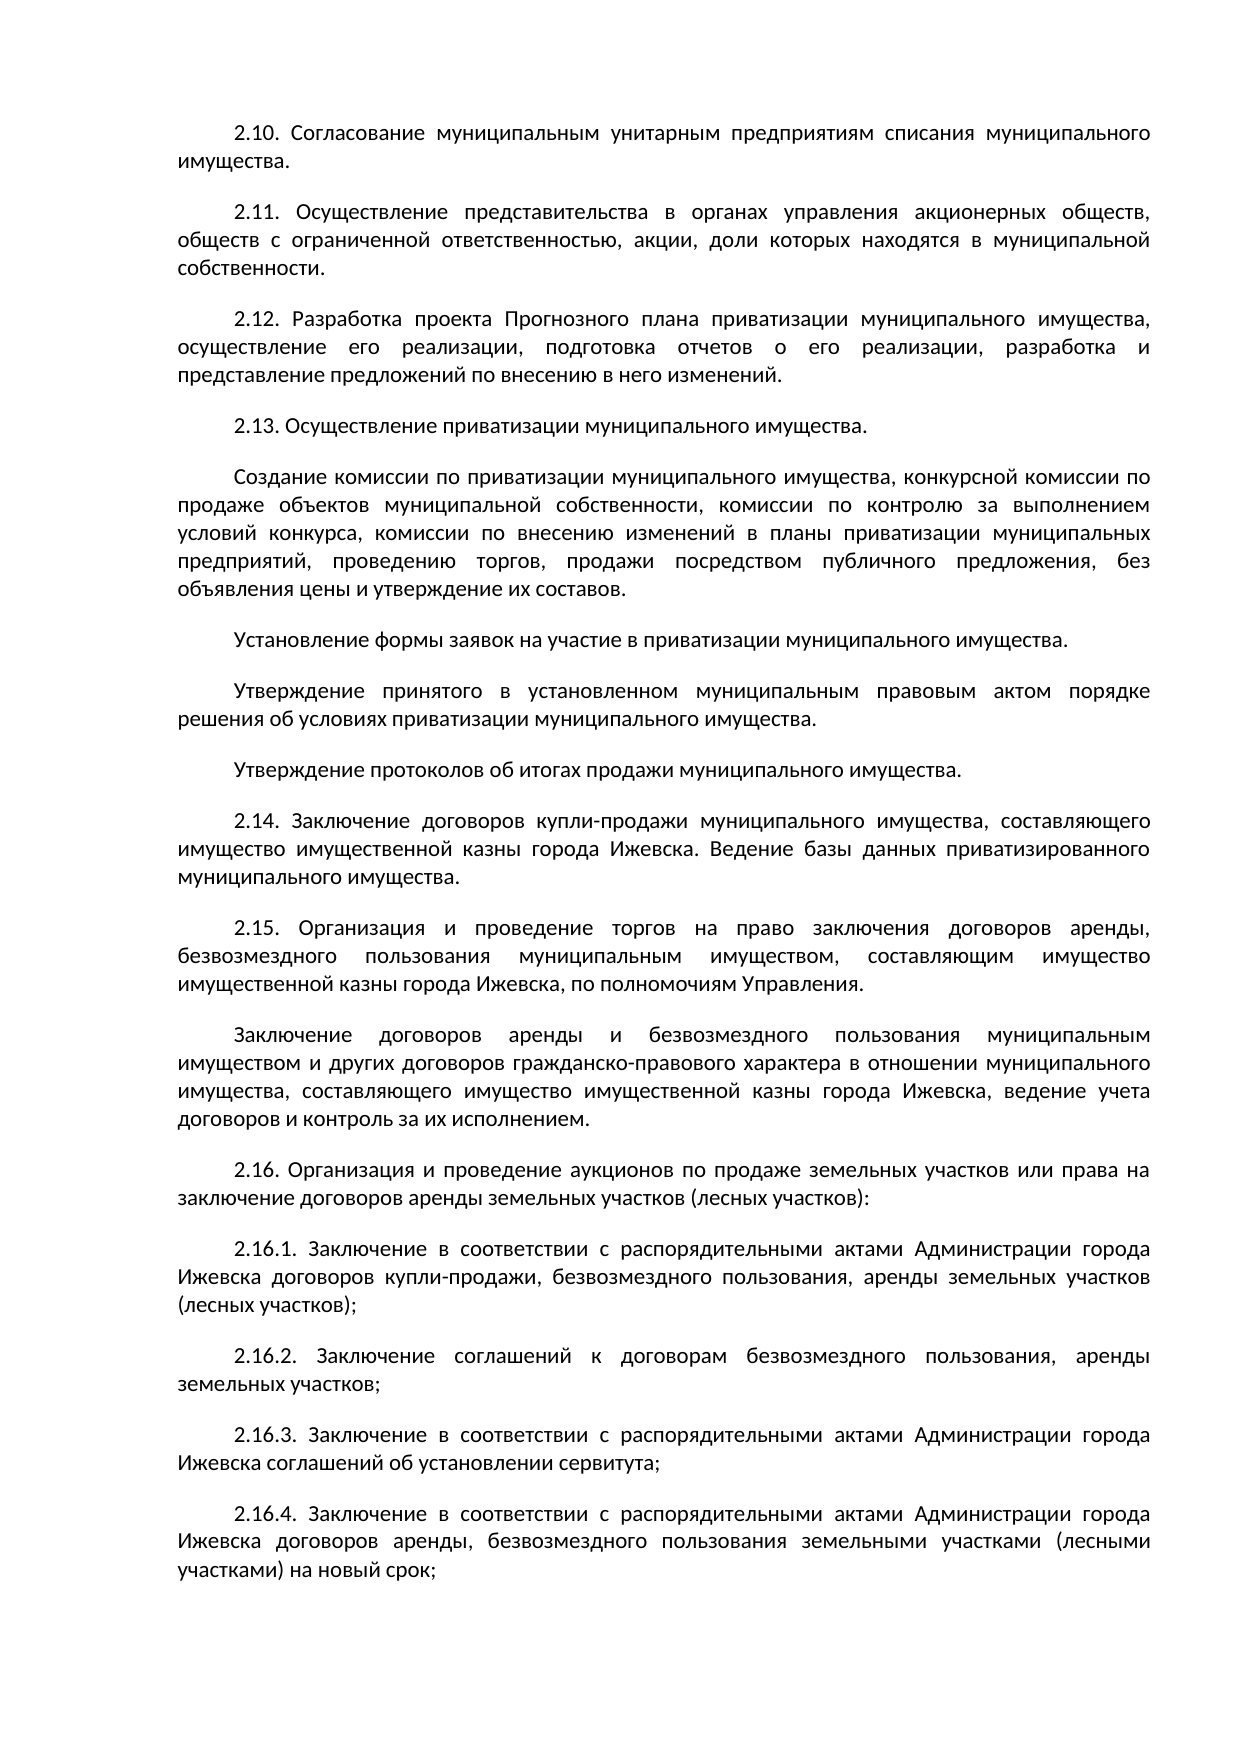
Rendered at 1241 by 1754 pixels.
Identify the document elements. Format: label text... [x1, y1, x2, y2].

text Создание комиссии по приватизации муниципального имущества, конкурсной комиссии по продаже объектов муниципальной собственности, комиссии по контролю за выполнением условий конкурса, комиссии по внесению изменений в планы приватизации муниципальных предприятий, проведению торгов, продажи посредством публичного предложения, без объявления цены и утверждение их составов. [177, 462, 1152, 602]
text 2.13. Осуществление приватизации муниципального имущества. [177, 411, 1152, 439]
text 2.16.2. Заключение соглашений к договорам безвозмездного пользования, аренды земельных участков; [177, 1341, 1152, 1397]
text Утверждение принятого в установленном муниципальным правовым актом порядке решения об условиях приватизации муниципального имущества. [177, 676, 1152, 732]
text 2.15. Организация и проведение торгов на право заключения договоров аренды, безвозмездного пользования муниципальным имуществом, составляющим имущество имущественной казны города Ижевска, по полномочиям Управления. [177, 913, 1152, 997]
text 2.16.1. Заключение в соответствии с распорядительными актами Администрации города Ижевска договоров купли-продажи, безвозмездного пользования, аренды земельных участков (лесных участков); [177, 1234, 1152, 1318]
text 2.14. Заключение договоров купли-продажи муниципального имущества, составляющего имущество имущественной казны города Ижевска. Ведение базы данных приватизированного муниципального имущества. [177, 806, 1152, 890]
text Утверждение протоколов об итогах продажи муниципального имущества. [177, 755, 1152, 783]
text 2.16.4. Заключение в соответствии с распорядительными актами Администрации города Ижевска договоров аренды, безвозмездного пользования земельными участками (лесными участками) на новый срок; [177, 1499, 1152, 1583]
text 2.16.3. Заключение в соответствии с распорядительными актами Администрации города Ижевска соглашений об установлении сервитута; [177, 1420, 1152, 1476]
text 2.16. Организация и проведение аукционов по продаже земельных участков или права на заключение договоров аренды земельных участков (лесных участков): [177, 1155, 1152, 1211]
text Заключение договоров аренды и безвозмездного пользования муниципальным имуществом и других договоров гражданско-правового характера в отношении муниципального имущества, составляющего имущество имущественной казны города Ижевска, ведение учета договоров и контроль за их исполнением. [177, 1020, 1152, 1132]
text 2.10. Согласование муниципальным унитарным предприятиям списания муниципального имущества. [177, 118, 1152, 174]
text 2.12. Разработка проекта Прогнозного плана приватизации муниципального имущества, осуществление его реализации, подготовка отчетов о его реализации, разработка и представление предложений по внесению в него изменений. [177, 304, 1152, 388]
text Установление формы заявок на участие в приватизации муниципального имущества. [177, 625, 1152, 653]
text 2.11. Осуществление представительства в органах управления акционерных обществ, обществ с ограниченной ответственностью, акции, доли которых находятся в муниципальной собственности. [177, 197, 1152, 281]
